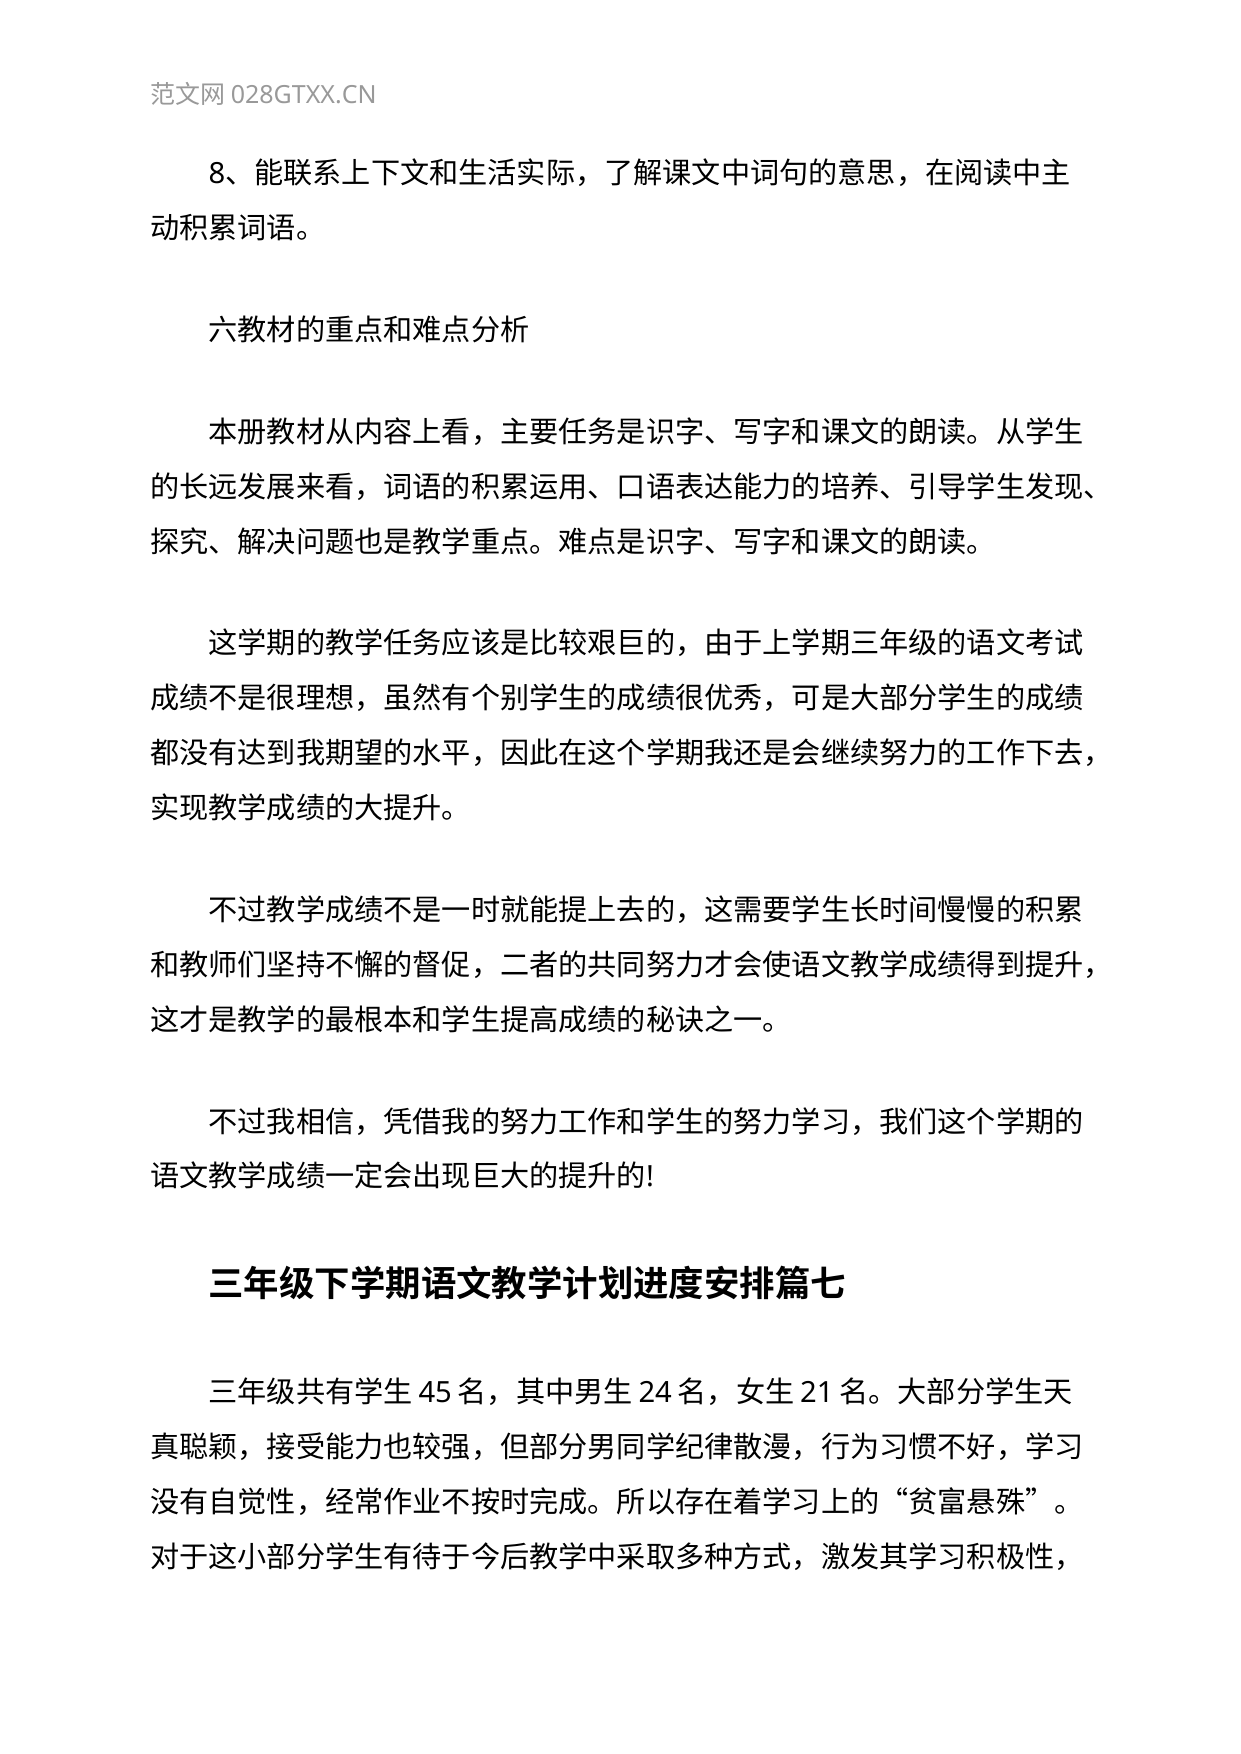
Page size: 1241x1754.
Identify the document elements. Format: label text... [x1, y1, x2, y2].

text 六教材的重点和难点分析 [150, 307, 1090, 349]
text 8、能联系上下文和生活实际，了解课文中词句的意思，在阅读中主动积累词语。 [150, 150, 1090, 247]
text 不过教学成绩不是一时就能提上去的，这需要学生长时间慢慢的积累和教师们坚持不懈的督促，二者的共同努力才会使语文教学成绩得到提升，这才是教学的最根本和学生提高成绩的秘诀之一。 [150, 887, 1090, 1039]
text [150, 1368, 1090, 1576]
text 本册教材从内容上看，主要任务是识字、写字和课文的朗读。从学生的长远发展来看，词语的积累运用、口语表达能力的培养、引导学生发现、探究、解决问题也是教学重点。难点是识字、写字和课文的朗读。 [150, 408, 1090, 561]
text 三年级下学期语文教学计划进度安排篇七 [150, 1255, 1090, 1306]
text 不过我相信，凭借我的努力工作和学生的努力学习，我们这个学期的语文教学成绩一定会出现巨大的提升的! [150, 1098, 1090, 1195]
text 这学期的教学任务应该是比较艰巨的，由于上学期三年级的语文考试成绩不是很理想，虽然有个别学生的成绩很优秀，可是大部分学生的成绩都没有达到我期望的水平，因此在这个学期我还是会继续努力的工作下去，实现教学成绩的大提升。 [150, 620, 1090, 827]
